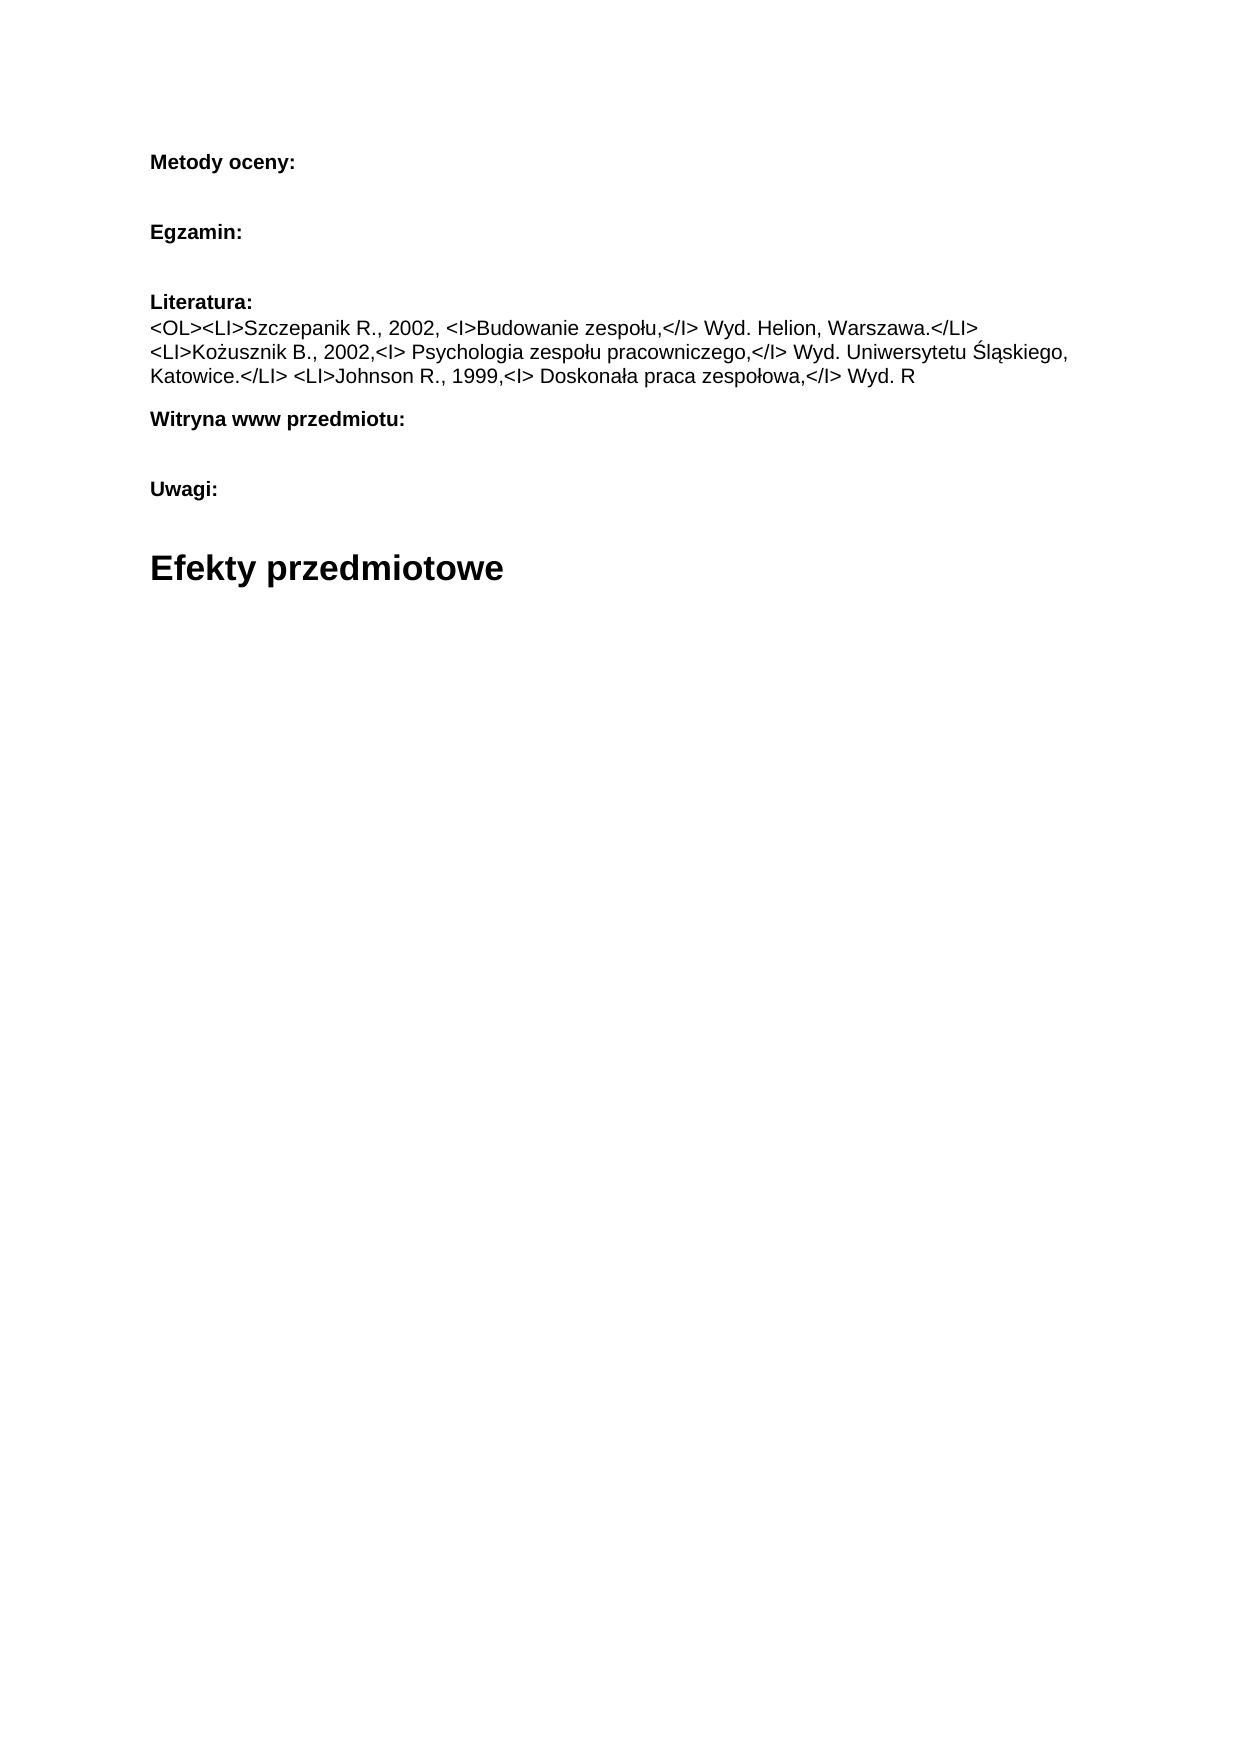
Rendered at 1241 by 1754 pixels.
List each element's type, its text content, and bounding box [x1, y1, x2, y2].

text Metody oceny: [150, 150, 1090, 174]
text <OL><LI>Szczepanik R., 2002, <I>Budowanie zespołu,</I> Wyd. Helion, Warszawa.</LI> <LI>Kożusznik B., 2002,<I> Psychologia zespołu pracowniczego,</I> Wyd. Uniwersytetu Śląskiego, Katowice.</LI> <LI>Johnson R., 1999,<I> Doskonała praca zespołowa,</I> Wyd. R [150, 316, 1090, 387]
text Egzamin: [150, 220, 1090, 244]
text Literatura: [150, 289, 1090, 313]
text Uwagi: [150, 477, 1090, 501]
subtitle Efekty przedmiotowe [150, 547, 1090, 588]
text Witryna www przedmiotu: [150, 407, 1090, 431]
